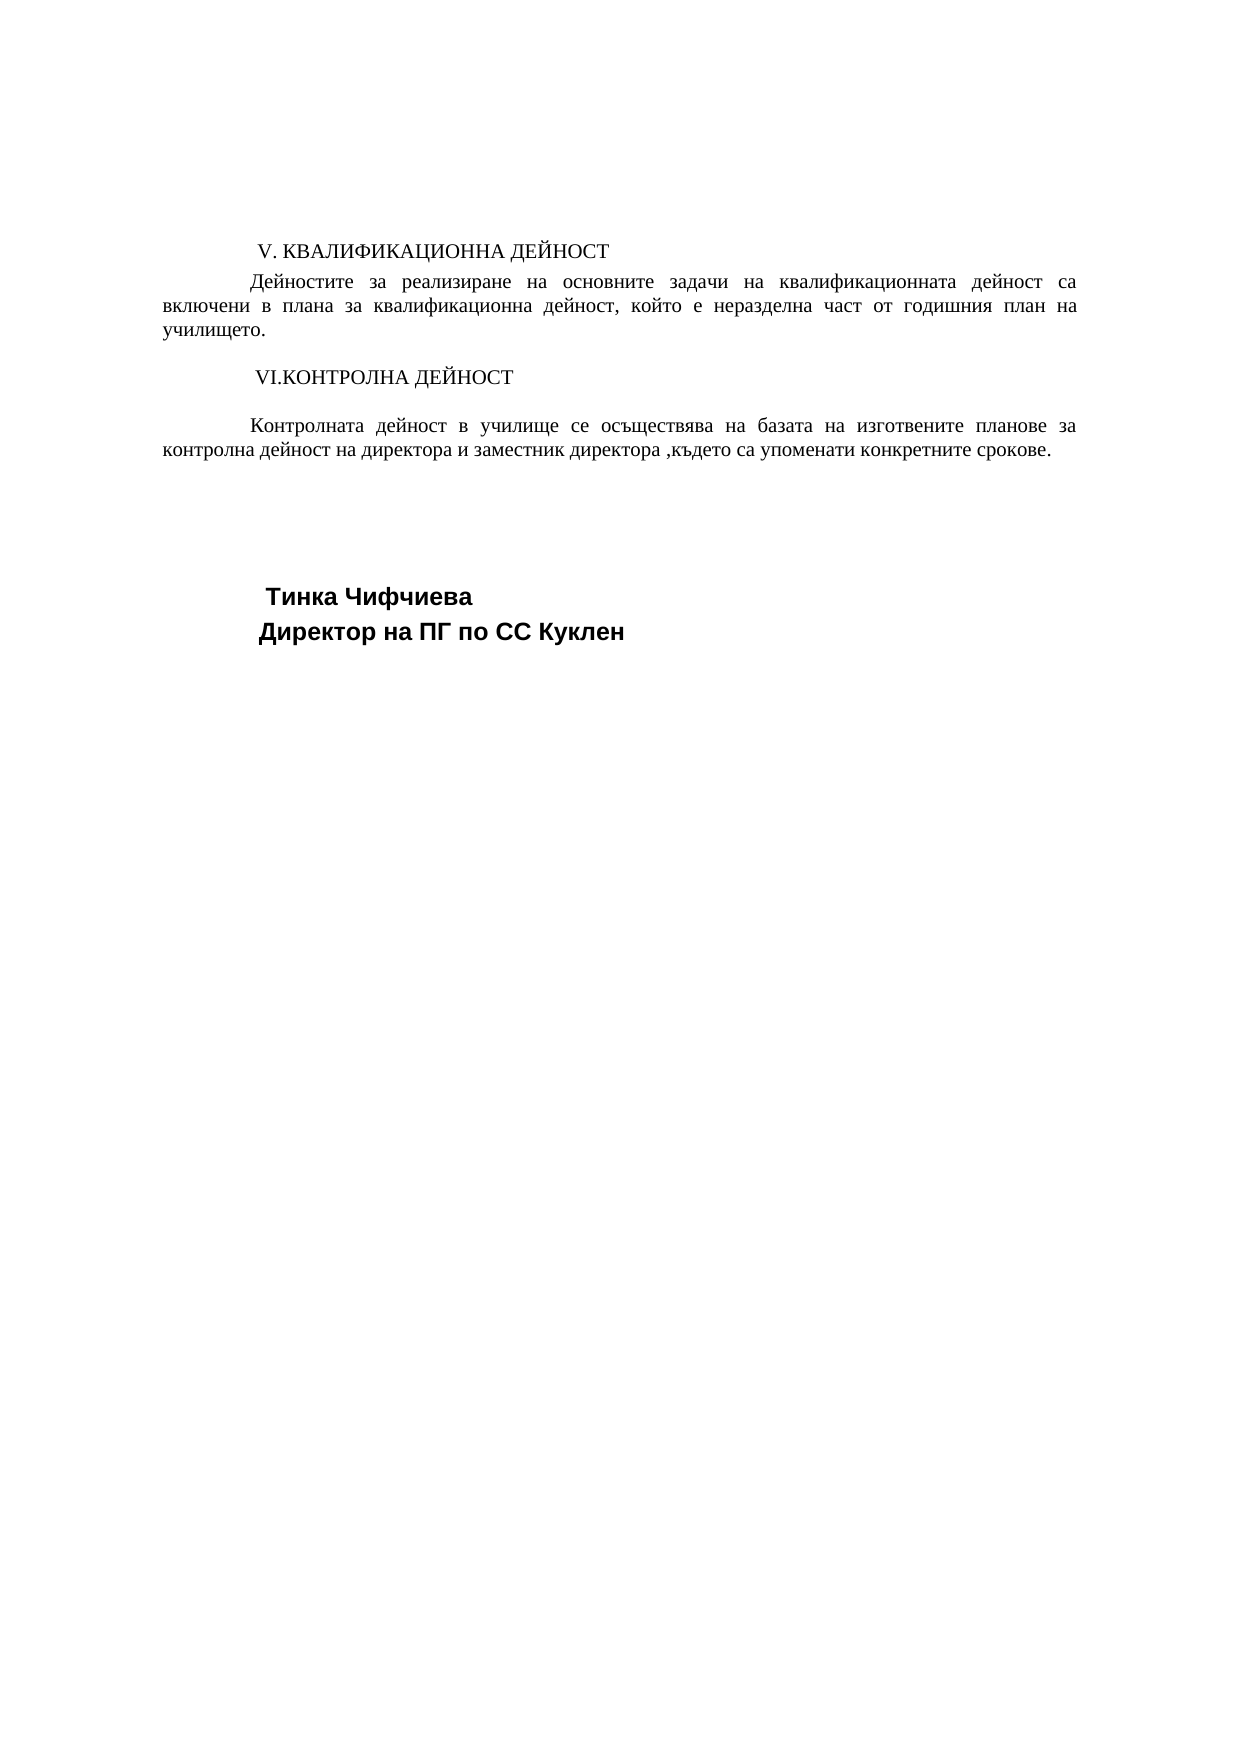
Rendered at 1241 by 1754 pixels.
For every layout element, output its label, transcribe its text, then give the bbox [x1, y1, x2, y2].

text Дейностите за реализиране на основните задачи на квалификационната дейност са включени в плана за квалификационна дейност, който е неразделна част от годишния план на училището. [162, 269, 1078, 341]
text VІ.КОНТРОЛНА ДЕЙНОСТ [162, 365, 1078, 389]
text Контролната дейност в училище се осъществява на базата на изготвените планове за контролна дейност на директора и заместник директора ,където са упоменати конкретните срокове. [162, 413, 1078, 461]
text Директор на ПГ по СС Куклен [88, 617, 1093, 646]
text V. КВАЛИФИКАЦИОННА ДЕЙНОСТ [148, 238, 1093, 263]
text Тинка Чифчиева [148, 582, 1093, 611]
